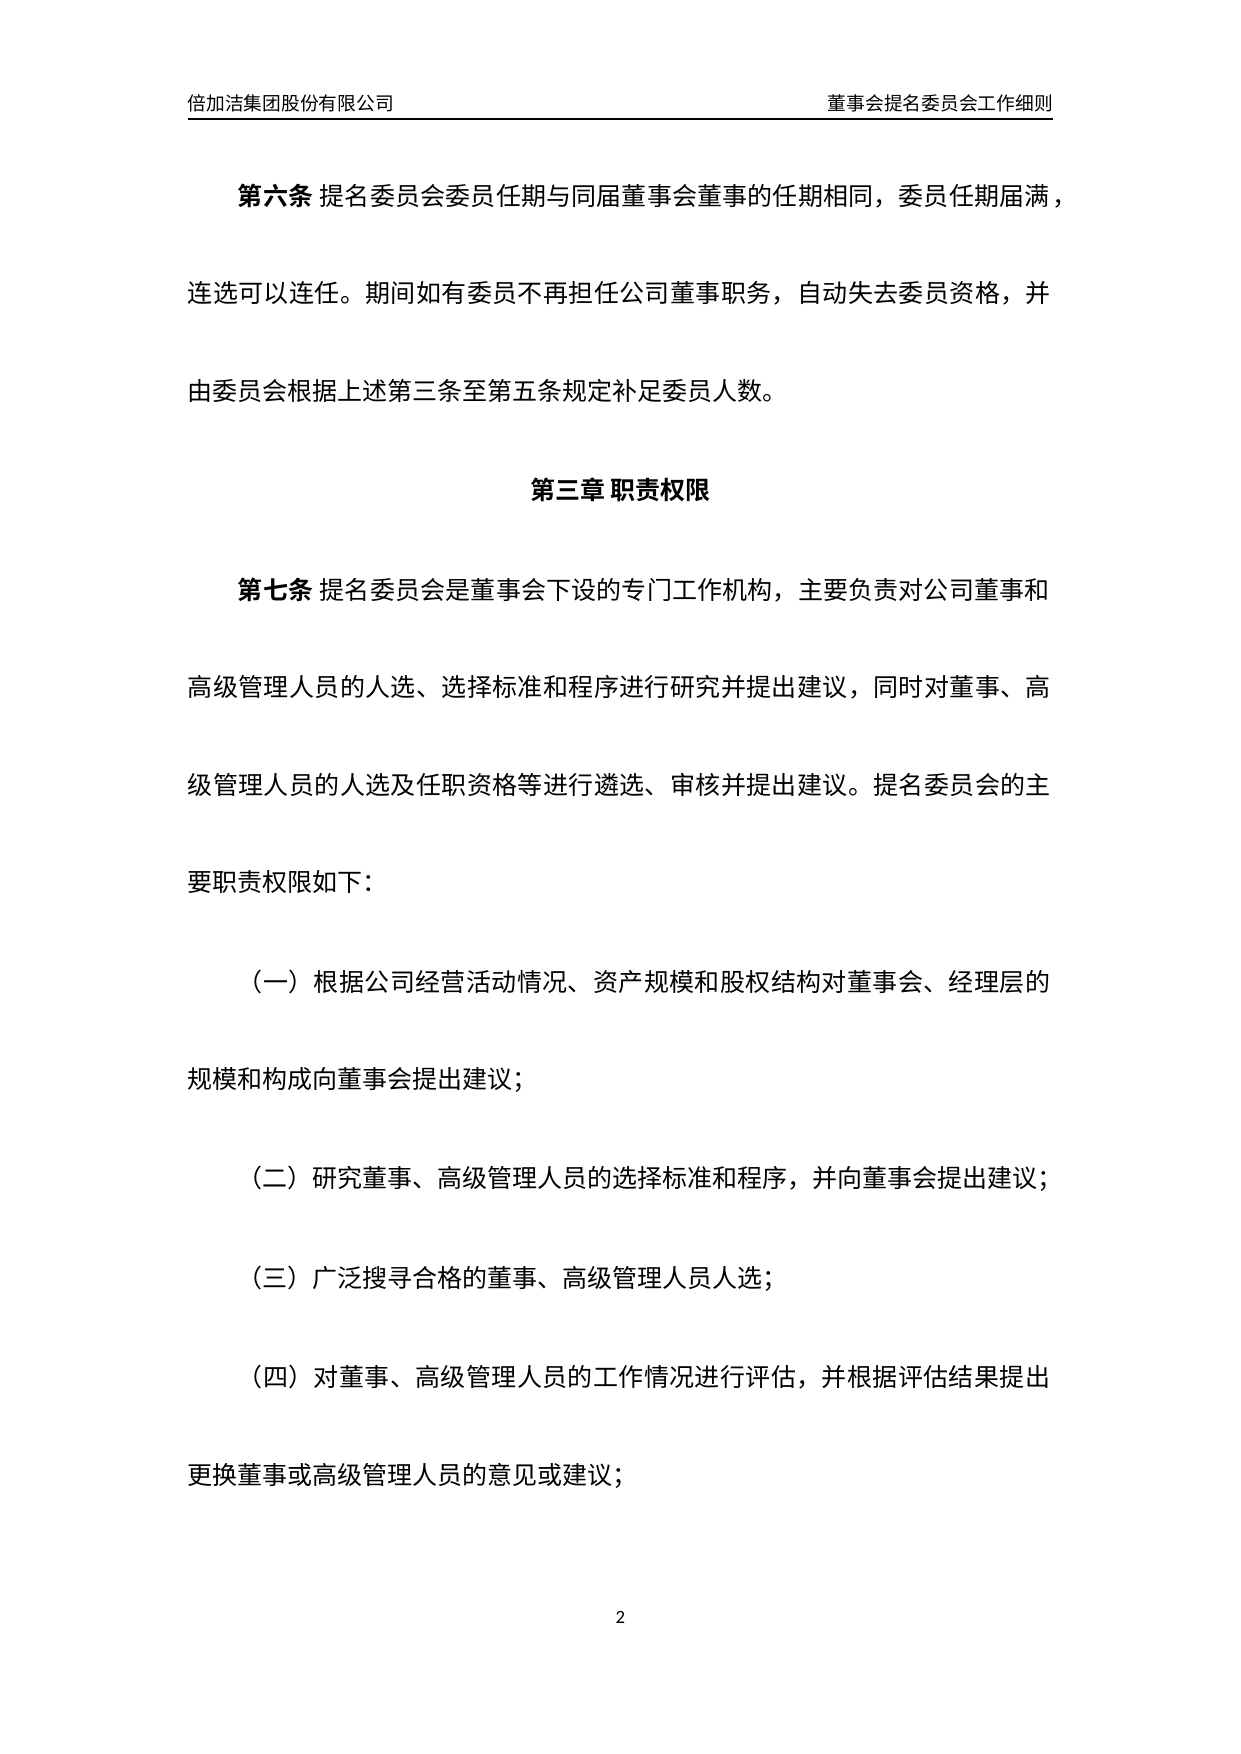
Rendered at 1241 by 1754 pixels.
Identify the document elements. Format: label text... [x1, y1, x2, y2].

text （二）研究董事、高级管理人员的选择标准和程序，并向董事会提出建议； [187, 1144, 1053, 1209]
text （一）根据公司经营活动情况、资产规模和股权结构对董事会、经理层的规模和构成向董事会提出建议； [187, 948, 1053, 1110]
text 第六条 提名委员会委员任期与同届董事会董事的任期相同，委员任期届满，连选可以连任。期间如有委员不再担任公司董事职务，自动失去委员资格，并由委员会根据上述第三条至第五条规定补足委员人数。 [187, 162, 1053, 422]
subtitle 第三章 职责权限 [187, 456, 1053, 521]
text （三）广泛搜寻合格的董事、高级管理人员人选； [187, 1244, 1053, 1309]
text 第七条 提名委员会是董事会下设的专门工作机构，主要负责对公司董事和高级管理人员的人选、选择标准和程序进行研究并提出建议，同时对董事、高级管理人员的人选及任职资格等进行遴选、审核并提出建议。提名委员会的主要职责权限如下： [187, 556, 1053, 913]
text （四）对董事、高级管理人员的工作情况进行评估，并根据评估结果提出更换董事或高级管理人员的意见或建议； [187, 1343, 1053, 1506]
